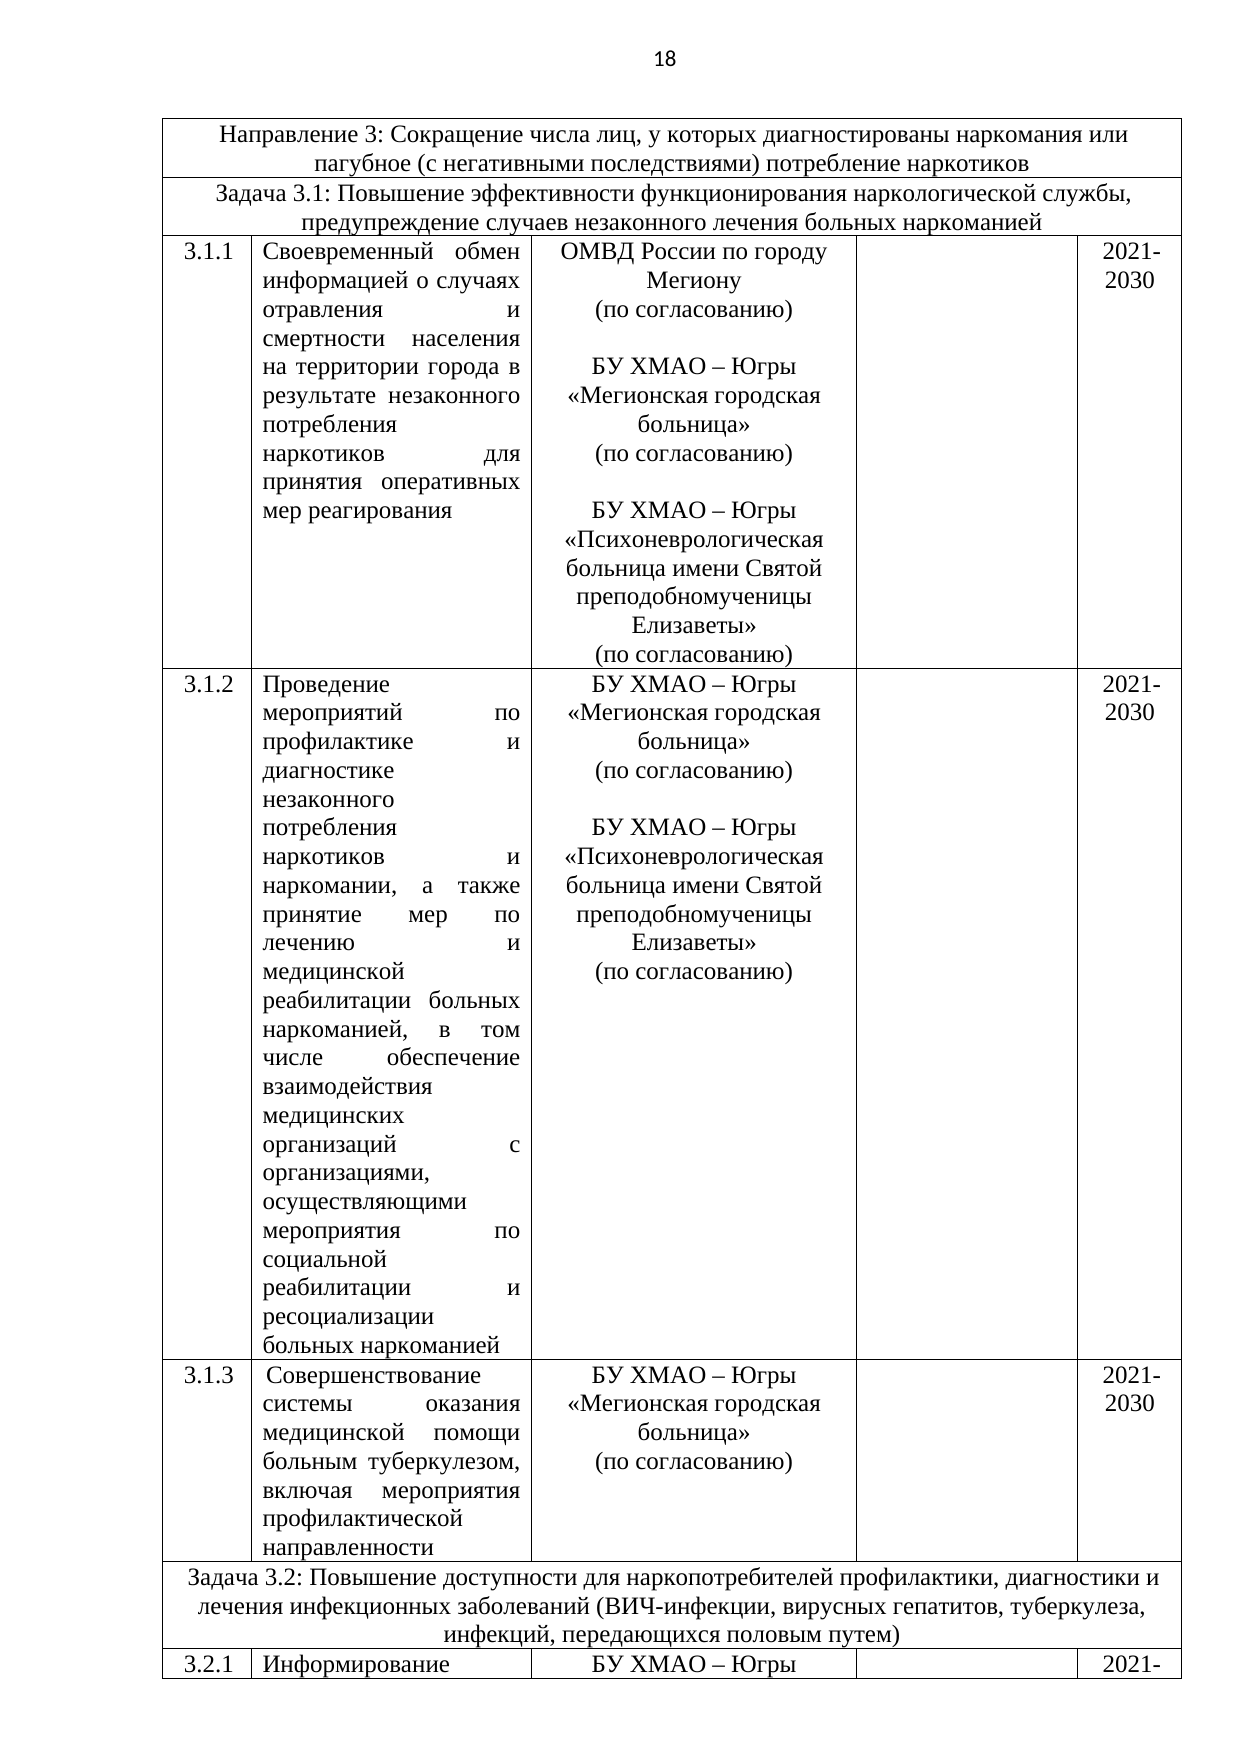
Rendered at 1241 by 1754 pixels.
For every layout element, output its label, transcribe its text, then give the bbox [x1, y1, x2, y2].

table_cell 2021-2030 [1078, 1360, 1181, 1561]
table_cell 3.1.1 [163, 236, 251, 668]
table_cell Своевременный обмен информацией о случаях отравления и смертности населения на территории города в результате незаконного потребления наркотиков для принятия оперативных мер реагирования [252, 236, 531, 668]
table_cell [857, 669, 1077, 1359]
table_cell Проведение мероприятий по профилактике и диагностике незаконного потребления наркотиков и наркомании, а также принятие мер по лечению и медицинской реабилитации больных наркоманией, в том числе обеспечение взаимодействия медицинских организаций с организациями, осуществляющими мероприятия по социальной реабилитации и ресоциализации больных наркоманией [252, 669, 531, 1359]
table_cell 3.1.3 [163, 1360, 251, 1561]
table_cell 3.2.1 [163, 1649, 251, 1678]
table_cell [857, 236, 1077, 668]
table_cell Задача 3.1: Повышение эффективности функционирования наркологической службы, предупреждение случаев незаконного лечения больных наркоманией [163, 178, 1181, 235]
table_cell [252, 1649, 531, 1678]
table_cell 2021-2030 [1078, 1649, 1181, 1678]
table_cell ОМВД России по городу Мегиону (по согласованию) БУ ХМАО – Югры «Мегионская городская больница» (по согласованию) БУ ХМАО – Югры «Психоневрологическая больница имени Святой преподобномученицы Елизаветы» (по согласованию) [532, 236, 856, 668]
table_cell БУ ХМАО – Югры «Мегионская городская больница» (по согласованию) [532, 1360, 856, 1561]
table_cell 2021-2030 [1078, 236, 1181, 668]
table_cell [857, 1649, 1077, 1678]
table_cell Направление 3: Сокращение числа лиц, у которых диагностированы наркомания или пагубное (с негативными последствиями) потребление наркотиков [163, 119, 1181, 177]
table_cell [532, 1649, 856, 1678]
table_cell 3.1.2 [163, 669, 251, 1359]
table_cell 2021-2030 [1078, 669, 1181, 1359]
table_cell БУ ХМАО – Югры «Мегионская городская больница» (по согласованию) БУ ХМАО – Югры «Психоневрологическая больница имени Святой преподобномученицы Елизаветы» (по согласованию) [532, 669, 856, 1359]
table_cell Задача 3.2: Повышение доступности для наркопотребителей профилактики, диагностики и лечения инфекционных заболеваний (ВИЧ-инфекции, вирусных гепатитов, туберкулеза, инфекций, передающихся половым путем) [163, 1562, 1181, 1648]
table_cell [857, 1360, 1077, 1561]
table_cell Совершенствование системы оказания медицинской помощи больным туберкулезом, включая мероприятия профилактической направленности [252, 1360, 531, 1561]
